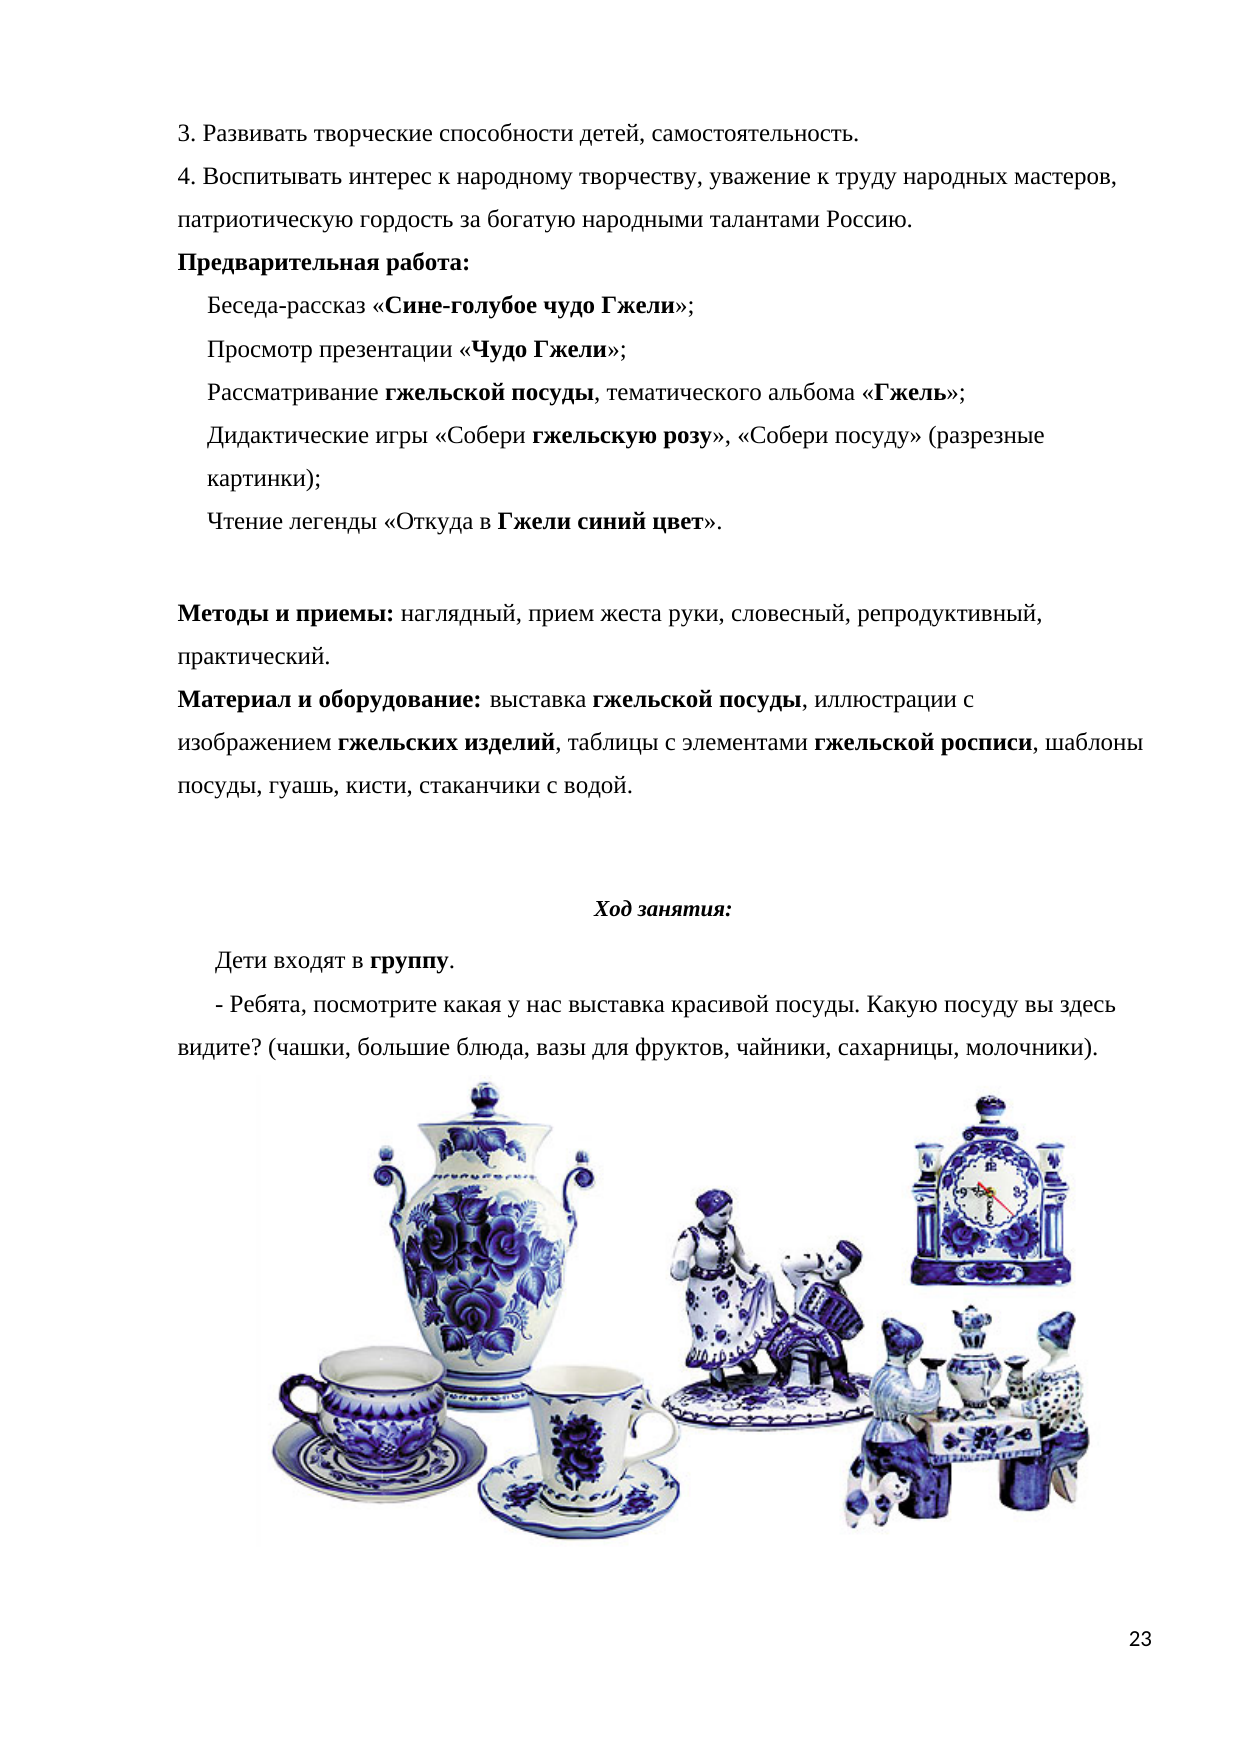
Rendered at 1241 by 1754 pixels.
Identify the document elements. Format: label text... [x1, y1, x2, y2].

text Методы и приемы: наглядный, прием жеста руки, словесный, репродуктивный, практический. [177, 598, 1152, 670]
text Дети входят в группу. [177, 946, 1152, 974]
text Чтение легенды «Откуда в Гжели синий цвет». [207, 506, 1152, 535]
text Материал и оборудование: выставка гжельской посуды, иллюстрации с изображением гжельских изделий, таблицы с элементами гжельской росписи, шаблоны посуды, гуашь, кисти, стаканчики с водой. [177, 684, 1152, 799]
picture [256, 1075, 1110, 1547]
text Предварительная работа: [177, 247, 1152, 276]
text 4. Воспитывать интерес к народному творчеству, уважение к труду народных мастеров, патриотическую гордость за богатую народными талантами Россию. [177, 161, 1152, 233]
text 3. Развивать творческие способности детей, самостоятельность. [177, 118, 1152, 147]
text Беседа-рассказ «Сине-голубое чудо Гжели»; [207, 291, 1152, 319]
text Просмотр презентации «Чудо Гжели»; [207, 334, 1152, 362]
text Дидактические игры «Собери гжельскую розу», «Собери посуду» (разрезные картинки); [207, 420, 1152, 492]
text Рассматривание гжельской посуды, тематического альбома «Гжель»; [207, 377, 1152, 406]
text Ход занятия: [177, 894, 1152, 921]
text - Ребята, посмотрите какая у нас выставка красивой посуды. Какую посуду вы здесь видите? (чашки, большие блюда, вазы для фруктов, чайники, сахарницы, молочники). [177, 989, 1152, 1061]
